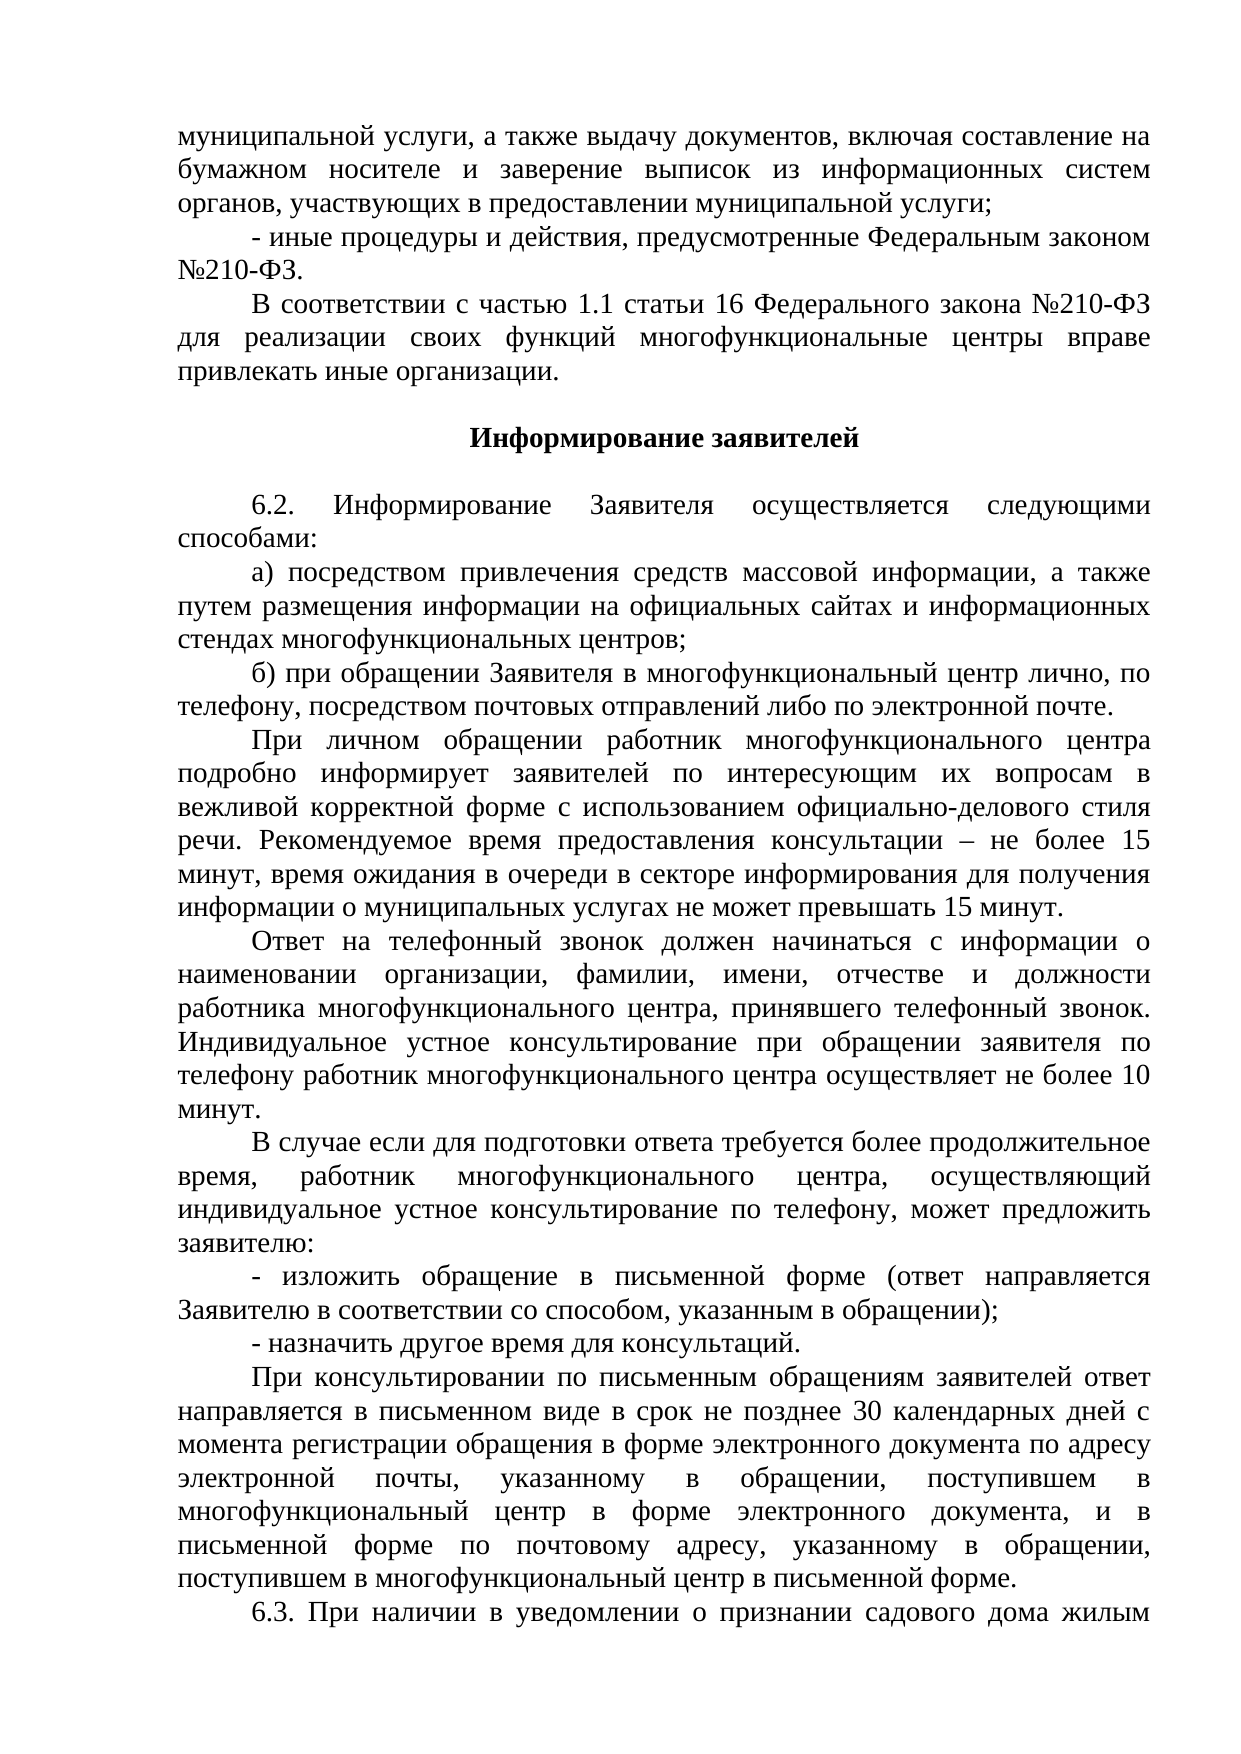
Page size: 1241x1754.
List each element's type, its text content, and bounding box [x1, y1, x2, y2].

text - назначить другое время для консультаций. [177, 1326, 1152, 1359]
text При личном обращении работник многофункционального центра подробно информирует заявителей по интересующим их вопросам в вежливой корректной форме с использованием официально-делового стиля речи. Рекомендуемое время предоставления консультации – не более 15 минут, время ожидания в очереди в секторе информирования для получения информации о муниципальных услугах не может превышать 15 минут. [177, 722, 1152, 923]
text б) при обращении Заявителя в многофункциональный центр лично, по телефону, посредством почтовых отправлений либо по электронной почте. [177, 655, 1152, 722]
text При консультировании по письменным обращениям заявителей ответ направляется в письменном виде в срок не позднее 30 календарных дней с момента регистрации обращения в форме электронного документа по адресу электронной почты, указанному в обращении, поступившем в многофункциональный центр в форме электронного документа, и в письменной форме по почтовому адресу, указанному в обращении, поступившем в многофункциональный центр в письменной форме. [177, 1359, 1152, 1594]
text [177, 1594, 1152, 1627]
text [177, 118, 1152, 219]
text В соответствии с частью 1.1 статьи 16 Федерального закона №210-ФЗ для реализации своих функций многофункциональные центры вправе привлекать иные организации. [177, 286, 1152, 386]
text - иные процедуры и действия, предусмотренные Федеральным законом №210-ФЗ. [177, 219, 1152, 286]
text 6.2. Информирование Заявителя осуществляется следующими способами: [177, 487, 1152, 554]
text - изложить обращение в письменной форме (ответ направляется Заявителю в соответствии со способом, указанным в обращении); [177, 1258, 1152, 1326]
text а) посредством привлечения средств массовой информации, а также путем размещения информации на официальных сайтах и информационных стендах многофункциональных центров; [177, 554, 1152, 655]
text В случае если для подготовки ответа требуется более продолжительное время, работник многофункционального центра, осуществляющий индивидуальное устное консультирование по телефону, может предложить заявителю: [177, 1124, 1152, 1258]
text Информирование заявителей [177, 420, 1152, 453]
text Ответ на телефонный звонок должен начинаться с информации о наименовании организации, фамилии, имени, отчестве и должности работника многофункционального центра, принявшего телефонный звонок. Индивидуальное устное консультирование при обращении заявителя по телефону работник многофункционального центра осуществляет не более 10 минут. [177, 923, 1152, 1124]
